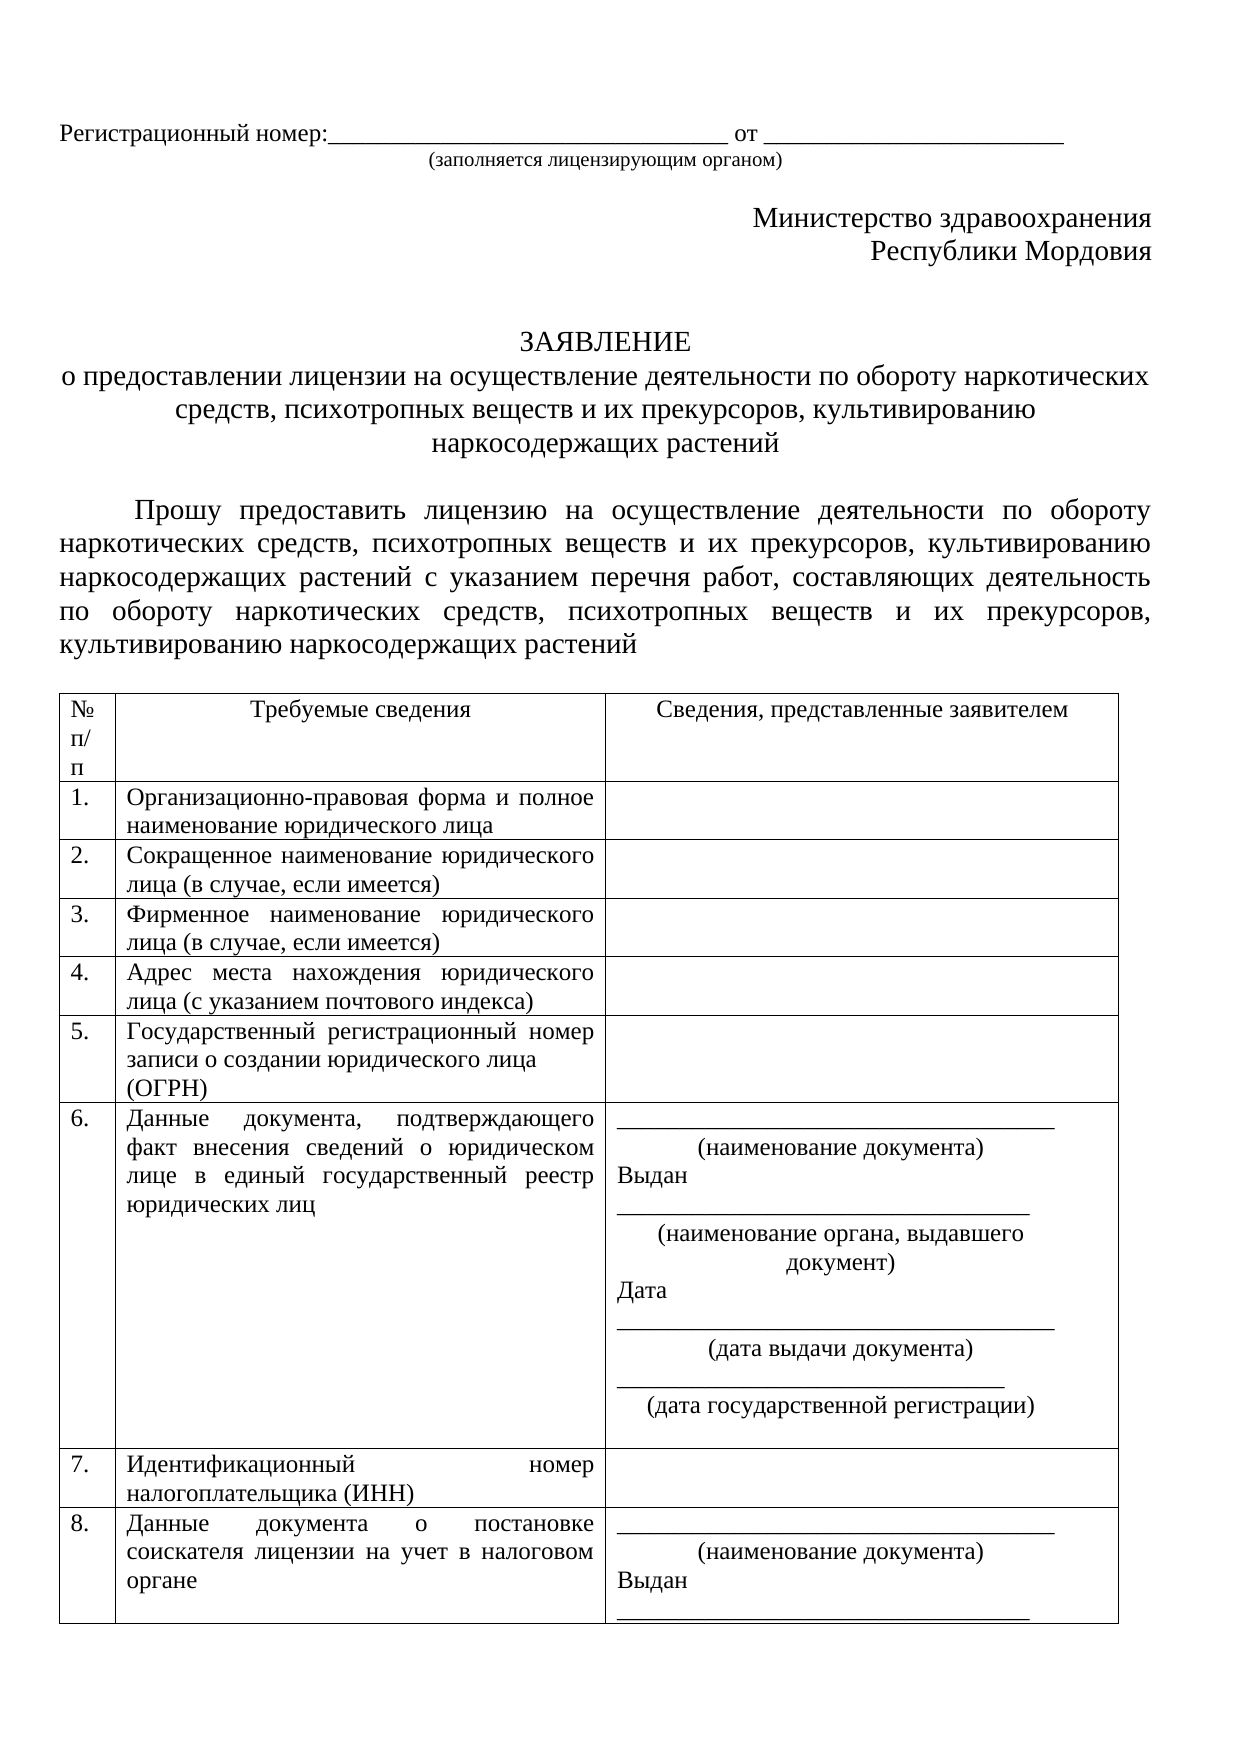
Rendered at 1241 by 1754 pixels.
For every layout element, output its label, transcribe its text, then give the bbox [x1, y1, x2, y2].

text Регистрационный номер:________________________________ от ________________________ [59, 118, 1152, 147]
table_cell 1. [60, 782, 115, 839]
text о предоставлении лицензии на осуществление деятельности по обороту наркотических средств, психотропных веществ и их прекурсоров, культивированию наркосодержащих растений [59, 358, 1152, 458]
table_cell 7. [60, 1449, 115, 1507]
table_cell [606, 899, 1118, 956]
table_cell Государственный регистрационный номер записи о создании юридического лица (ОГРН) [116, 1016, 605, 1102]
table_cell Фирменное наименование юридического лица (в случае, если имеется) [116, 899, 605, 956]
table_cell [606, 957, 1118, 1015]
table_cell 6. [60, 1103, 115, 1448]
table_cell Адрес места нахождения юридического лица (с указанием почтового индекса) [116, 957, 605, 1015]
text Республики Мордовия [59, 233, 1152, 267]
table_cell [606, 1508, 1118, 1623]
table_cell Организационно-правовая форма и полное наименование юридического лица [116, 782, 605, 839]
table_cell [606, 1016, 1118, 1102]
table_header Сведения, представленные заявителем [606, 694, 1118, 781]
table_cell Данные документа, подтверждающего факт внесения сведений о юридическом лице в единый государственный реестр юридических лиц [116, 1103, 605, 1448]
table_cell 8. [60, 1508, 115, 1623]
table_cell 5. [60, 1016, 115, 1102]
table_cell 4. [60, 957, 115, 1015]
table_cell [116, 1508, 605, 1623]
table_cell [606, 782, 1118, 839]
table_header № п/п [60, 694, 115, 781]
table_cell Идентификационный номер налогоплательщика (ИНН) [116, 1449, 605, 1507]
table_cell [606, 840, 1118, 898]
text Прошу предоставить лицензию на осуществление деятельности по обороту наркотических средств, психотропных веществ и их прекурсоров, культивированию наркосодержащих растений с указанием перечня работ, составляющих деятельность по обороту наркотических средств, психотропных веществ и их прекурсоров, культивированию наркосодержащих растений [59, 492, 1152, 660]
table_cell [606, 1449, 1118, 1507]
table_cell Сокращенное наименование юридического лица (в случае, если имеется) [116, 840, 605, 898]
text Министерство здравоохранения [59, 200, 1152, 233]
table_cell 3. [60, 899, 115, 956]
table_header Требуемые сведения [116, 694, 605, 781]
table_cell 2. [60, 840, 115, 898]
text ЗАЯВЛЕНИЕ [59, 324, 1152, 358]
text (заполняется лицензирующим органом) [59, 147, 1152, 171]
